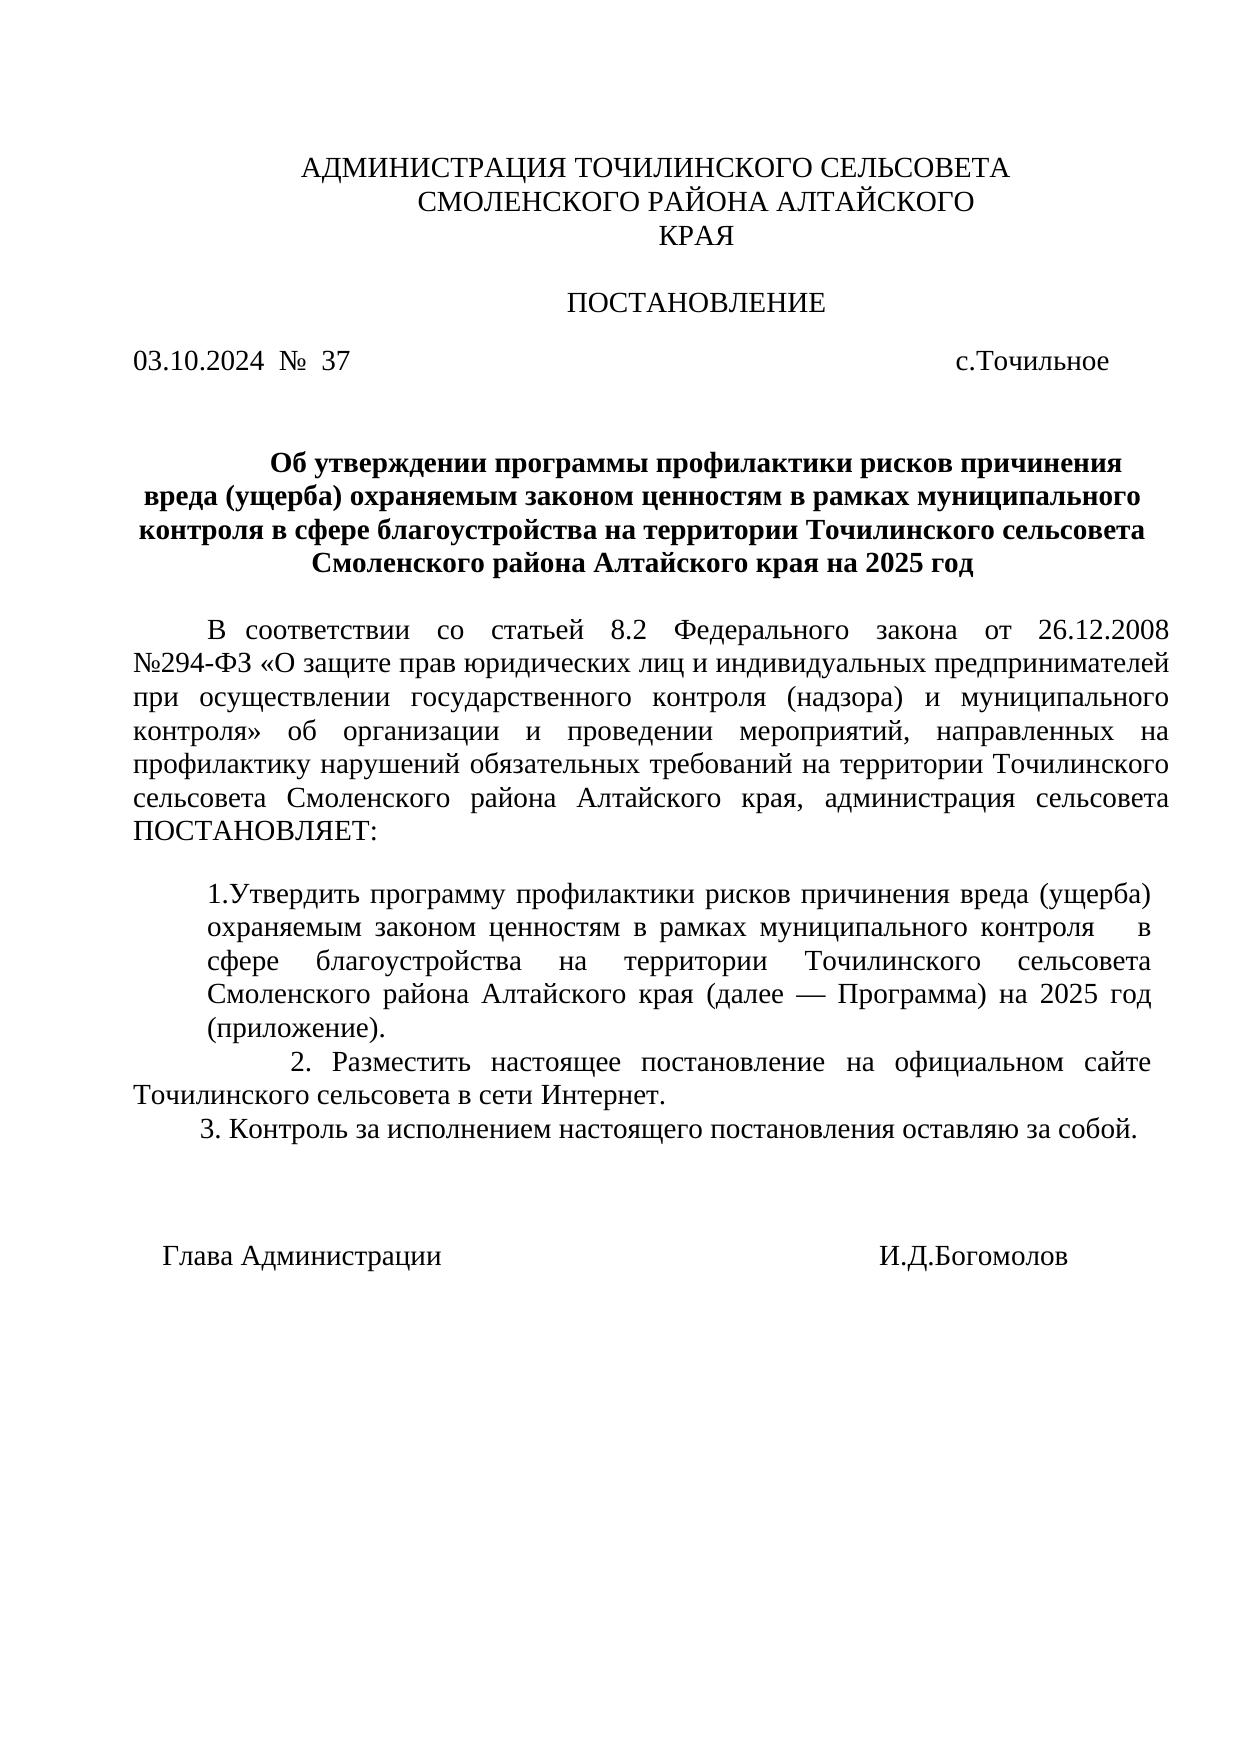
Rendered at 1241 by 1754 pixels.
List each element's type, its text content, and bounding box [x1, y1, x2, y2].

text АДМИНИСТРАЦИЯ ТОЧИЛИНСКОГО СЕЛЬСОВЕТА [133, 150, 1016, 183]
subtitle Об утверждении программы профилактики рисков причинения вреда (ущерба) охраняемым законом ценностям в рамках муниципального контроля в сфере благоустройства на территории Точилинского сельсовета Смоленского района Алтайского края на 2025 год [133, 445, 1151, 579]
text СМОЛЕНСКОГО РАЙОНА АЛТАЙСКОГО КРАЯ [376, 184, 1016, 251]
text 3. Контроль за исполнением настоящего постановления оставляю за собой. [170, 1111, 1169, 1144]
text ПОСТАНОВЛЕНИЕ [223, 285, 1169, 318]
list 1.Утвердить программу профилактики рисков причинения вреда (ущерба) охраняемым законом ценностям в рамках муниципального контроля в сфере благоустройства на территории Точилинского сельсовета Смоленского района Алтайского края (далее — Программа) на 2025 год (приложение). [207, 876, 1151, 1044]
text 03.10.2024 № 37 с.Точильное [133, 343, 1169, 377]
list 2. Разместить настоящее постановление на официальном сайте Точилинского сельсовета в сети Интернет. [133, 1044, 1151, 1111]
text В соответствии со статьей 8.2 Федерального закона от 26.12.2008 №294-ФЗ «О защите прав юридических лиц и индивидуальных предпринимателей при осуществлении государственного контроля (надзора) и муниципального контроля» об организации и проведении мероприятий, направленных на профилактику нарушений обязательных требований на территории Точилинского сельсовета Смоленского района Алтайского края, администрация сельсовета ПОСТАНОВЛЯЕТ: [133, 612, 1169, 847]
text Глава Администрации И.Д.Богомолов [133, 1238, 1169, 1271]
